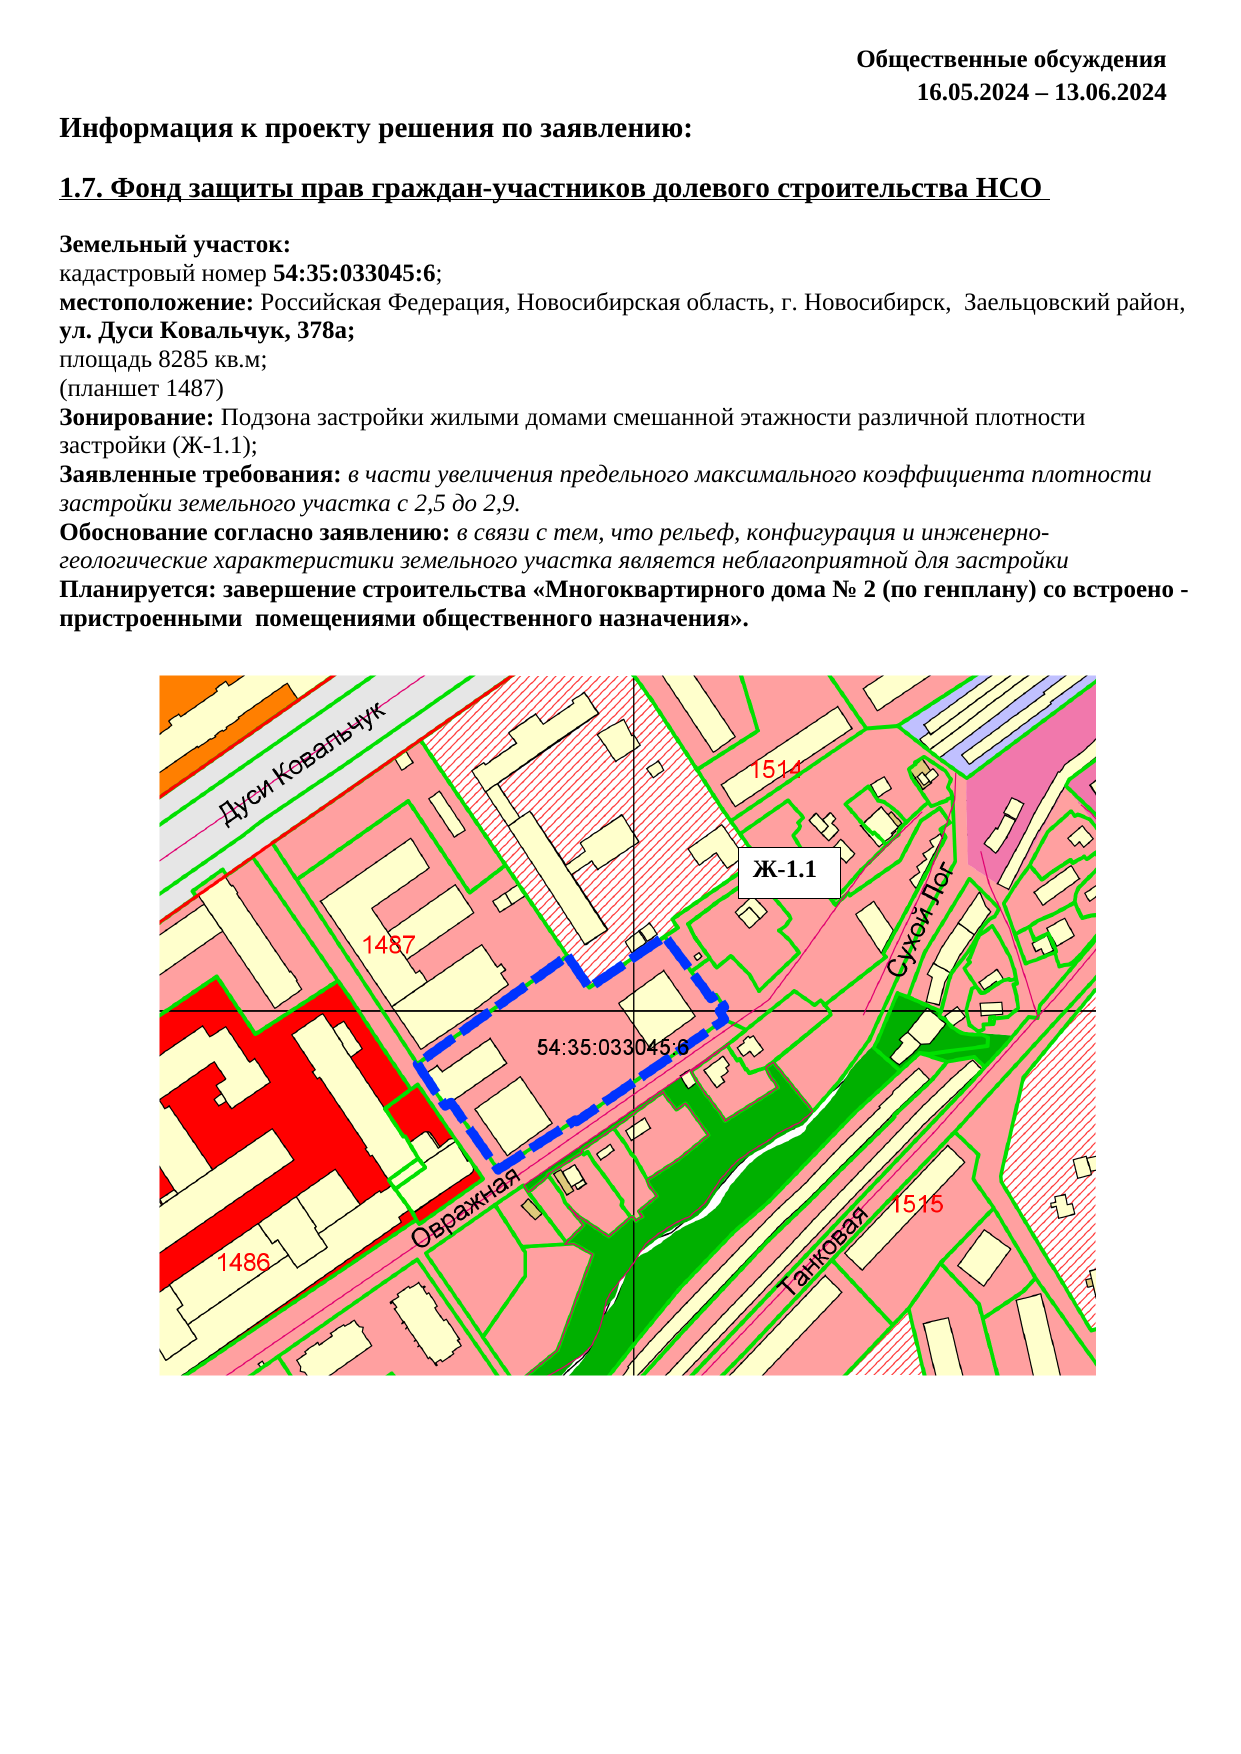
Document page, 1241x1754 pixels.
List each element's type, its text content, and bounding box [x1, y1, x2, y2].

text Общественные обсуждения [59, 44, 1166, 73]
text 1.7. Фонд защиты прав граждан-участников долевого строительства НСО [59, 170, 1196, 203]
text Обоснование согласно заявлению: в связи с тем, что рельеф, конфигурация и инженерно-геологические характеристики земельного участка является неблагоприятной для застройки [59, 517, 1196, 574]
text кадастровый номер 54:35:033045:6; [59, 258, 1196, 287]
text 16.05.2024 – 13.06.2024 [59, 77, 1166, 106]
text Зонирование: Подзона застройки жилыми домами смешанной этажности различной плотности застройки (Ж-1.1); [59, 402, 1196, 459]
text Информация к проекту решения по заявлению: [59, 110, 1166, 144]
text (планшет 1487) [59, 373, 1196, 402]
text Земельный участок: [59, 229, 1196, 258]
text площадь 8285 кв.м; [59, 344, 1196, 373]
text Планируется: завершение строительства «Многоквартирного дома № 2 (по генплану) со встроено - пристроенными помещениями общественного назначения». [59, 574, 1196, 632]
picture [157, 673, 1098, 1377]
text местоположение: Российская Федерация, Новосибирская область, г. Новосибирск, Заельцовский район, ул. Дуси Ковальчук, 378а; [59, 287, 1196, 344]
text Заявленные требования: в части увеличения предельного максимального коэффициента плотности застройки земельного участка с 2,5 до 2,9. [59, 459, 1196, 517]
